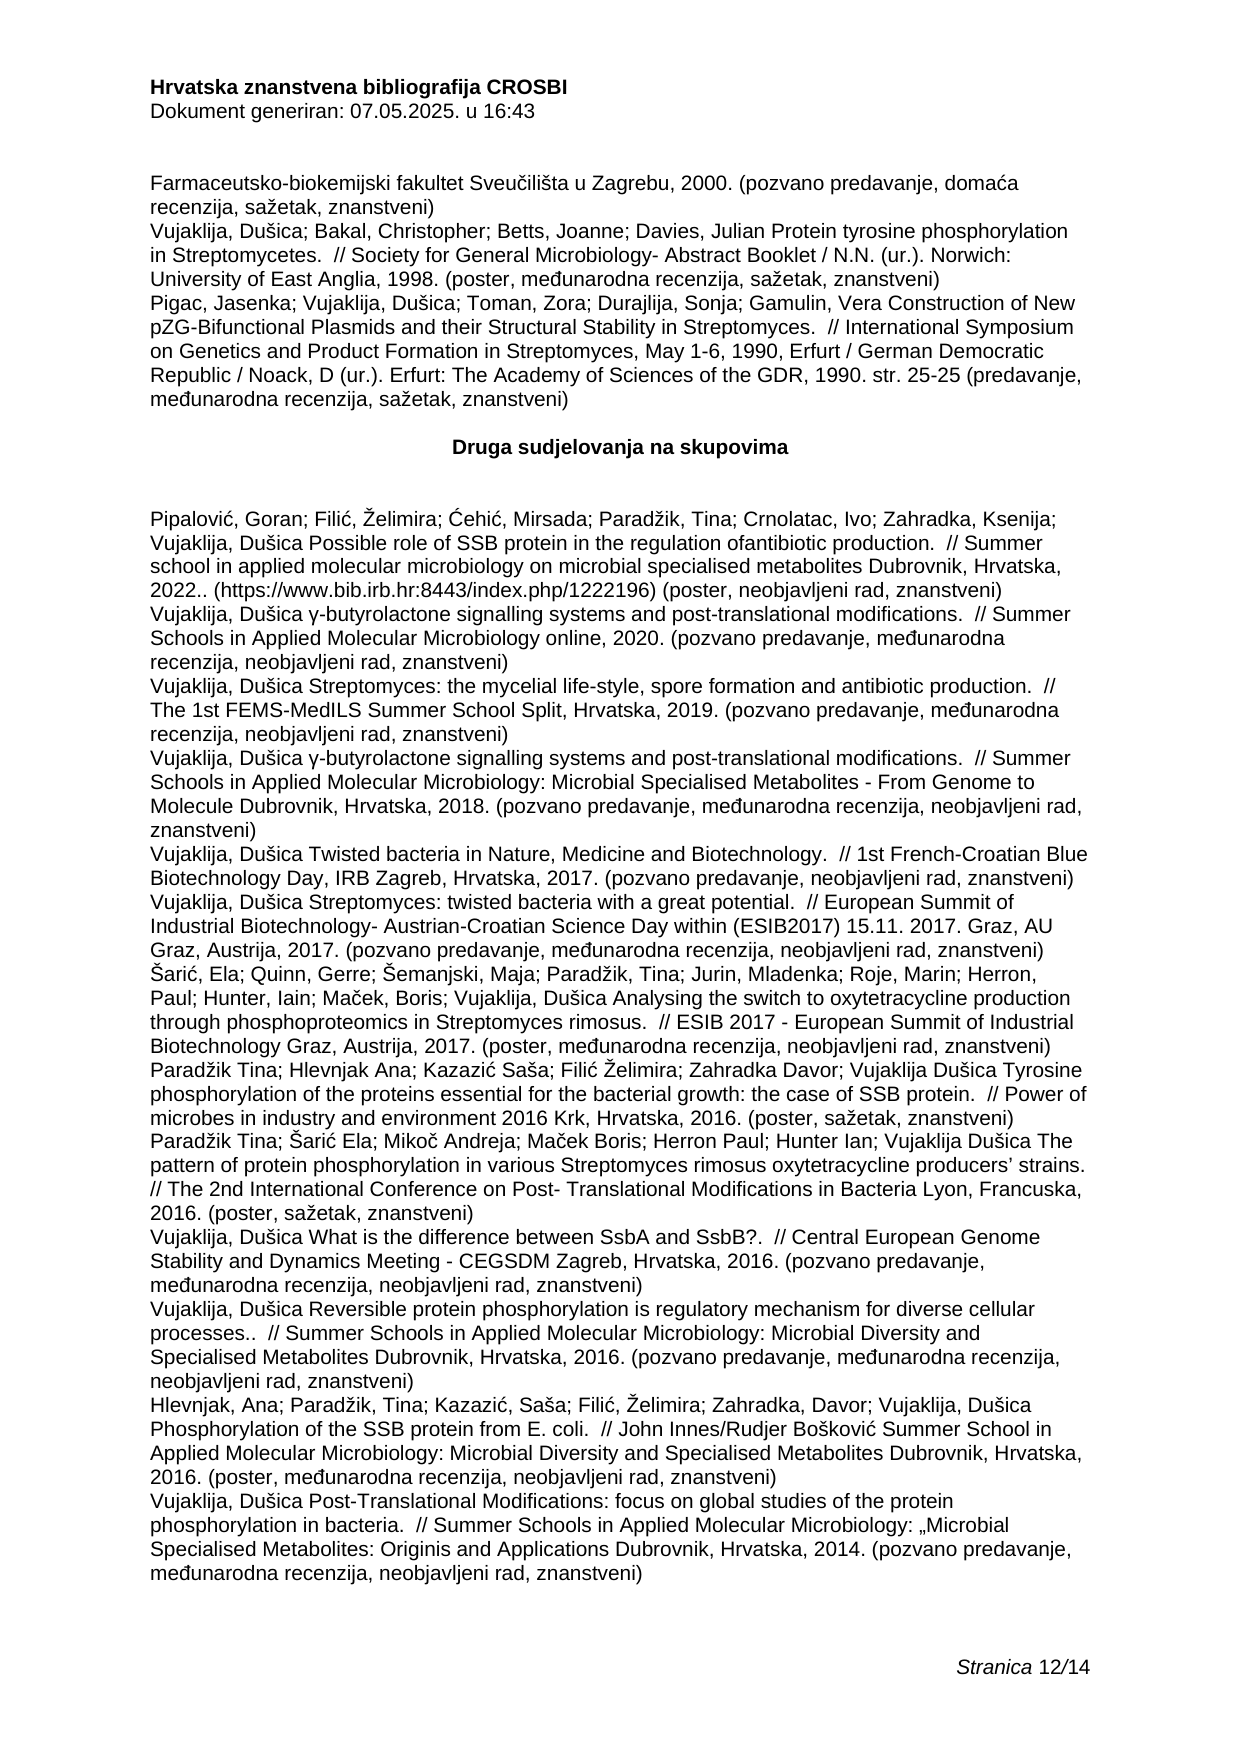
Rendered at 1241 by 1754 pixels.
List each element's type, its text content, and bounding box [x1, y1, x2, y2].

text Vujaklija, Dušica [150, 1489, 1090, 1584]
text Pigac, Jasenka; Vujaklija, Dušica; Toman, Zora; Durajlija, Sonja; Gamulin, Vera [150, 291, 1090, 411]
text Paradžik Tina; Hlevnjak Ana; Kazazić Saša; Filić Želimira; Zahradka Davor; Vujaklija Dušica [150, 1057, 1090, 1129]
text Hlevnjak, Ana; Paradžik, Tina; Kazazić, Saša; Filić, Želimira; Zahradka, Davor; Vujaklija, Dušica [150, 1393, 1090, 1489]
text Pipalović, Goran; Filić, Želimira; Ćehić, Mirsada; Paradžik, Tina; Crnolatac, Ivo; Zahradka, Ksenija; Vujaklija, Dušica [150, 506, 1090, 602]
text Vujaklija, Dušica [150, 890, 1090, 962]
text Vujaklija, Dušica [150, 674, 1090, 746]
text Vujaklija, Dušica [150, 746, 1090, 842]
text Vujaklija, Dušica [150, 1297, 1090, 1393]
text Paradžik Tina; Šarić Ela; Mikoč Andreja; Maček Boris; Herron Paul; Hunter Ian; Vujaklija Dušica [150, 1129, 1090, 1225]
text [150, 171, 1090, 219]
subtitle Druga sudjelovanja na skupovima [150, 434, 1090, 458]
text Vujaklija, Dušica [150, 842, 1090, 890]
text Šarić, Ela; Quinn, Gerre; Šemanjski, Maja; Paradžik, Tina; Jurin, Mladenka; Roje, Marin; Herron, Paul; Hunter, Iain; Maček, Boris; Vujaklija, Dušica [150, 962, 1090, 1057]
text Vujaklija, Dušica [150, 1225, 1090, 1297]
text Vujaklija, Dušica [150, 602, 1090, 674]
text Vujaklija, Dušica; Bakal, Christopher; Betts, Joanne; Davies, Julian [150, 219, 1090, 291]
